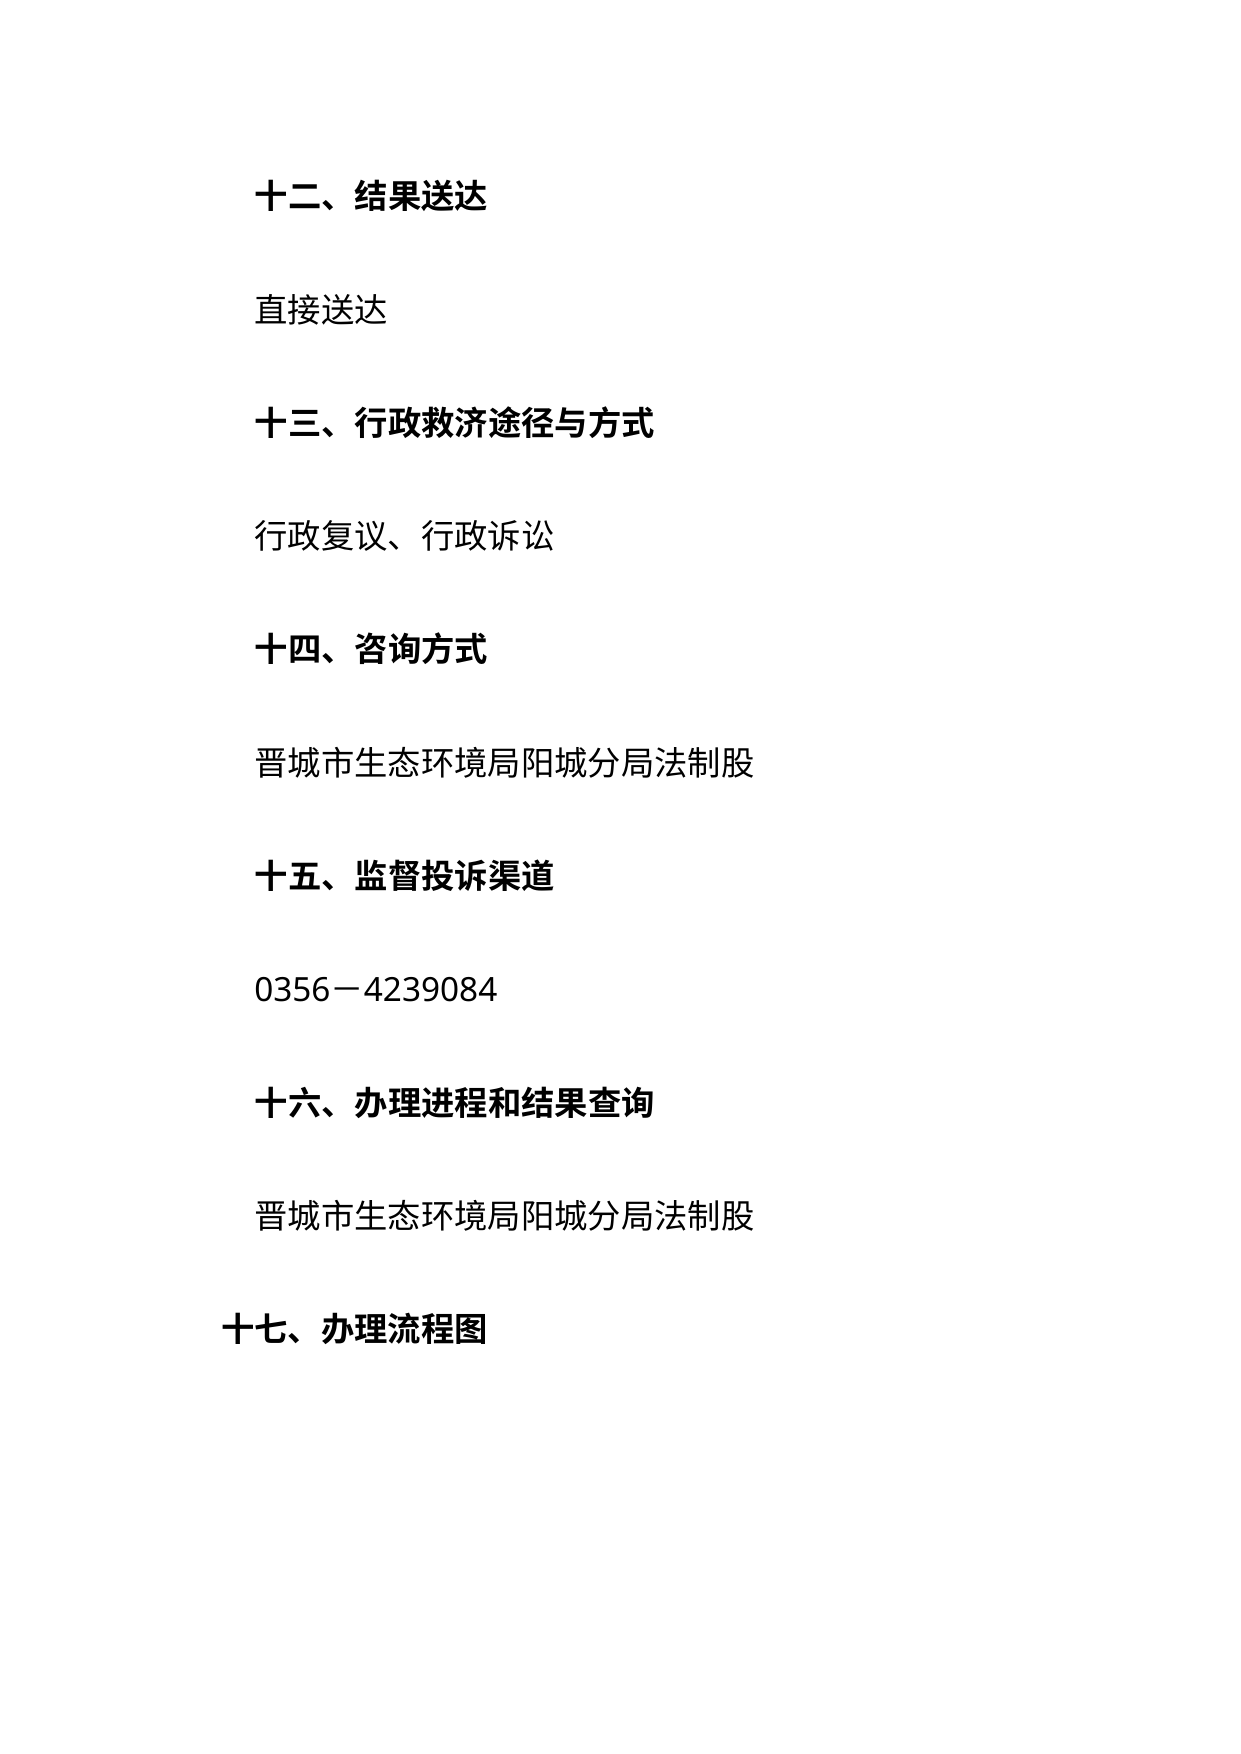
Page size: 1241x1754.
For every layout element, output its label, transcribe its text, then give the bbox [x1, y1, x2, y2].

list 晋城市生态环境局阳城分局法制股 [187, 728, 1053, 793]
list 0356－4239084 [187, 954, 1053, 1019]
list 十二、结果送达 [187, 162, 1053, 227]
list 十七、办理流程图 [187, 1294, 1053, 1359]
list 十三、行政救济途径与方式 [187, 388, 1053, 453]
list 十六、办理进程和结果查询 [187, 1068, 1053, 1133]
text 行政复议、行政诉讼 [187, 502, 1053, 567]
list 晋城市生态环境局阳城分局法制股 [187, 1181, 1053, 1246]
list 十四、咨询方式 [187, 615, 1053, 680]
list 十五、监督投诉渠道 [187, 841, 1053, 906]
text 直接送达 [187, 275, 1053, 340]
